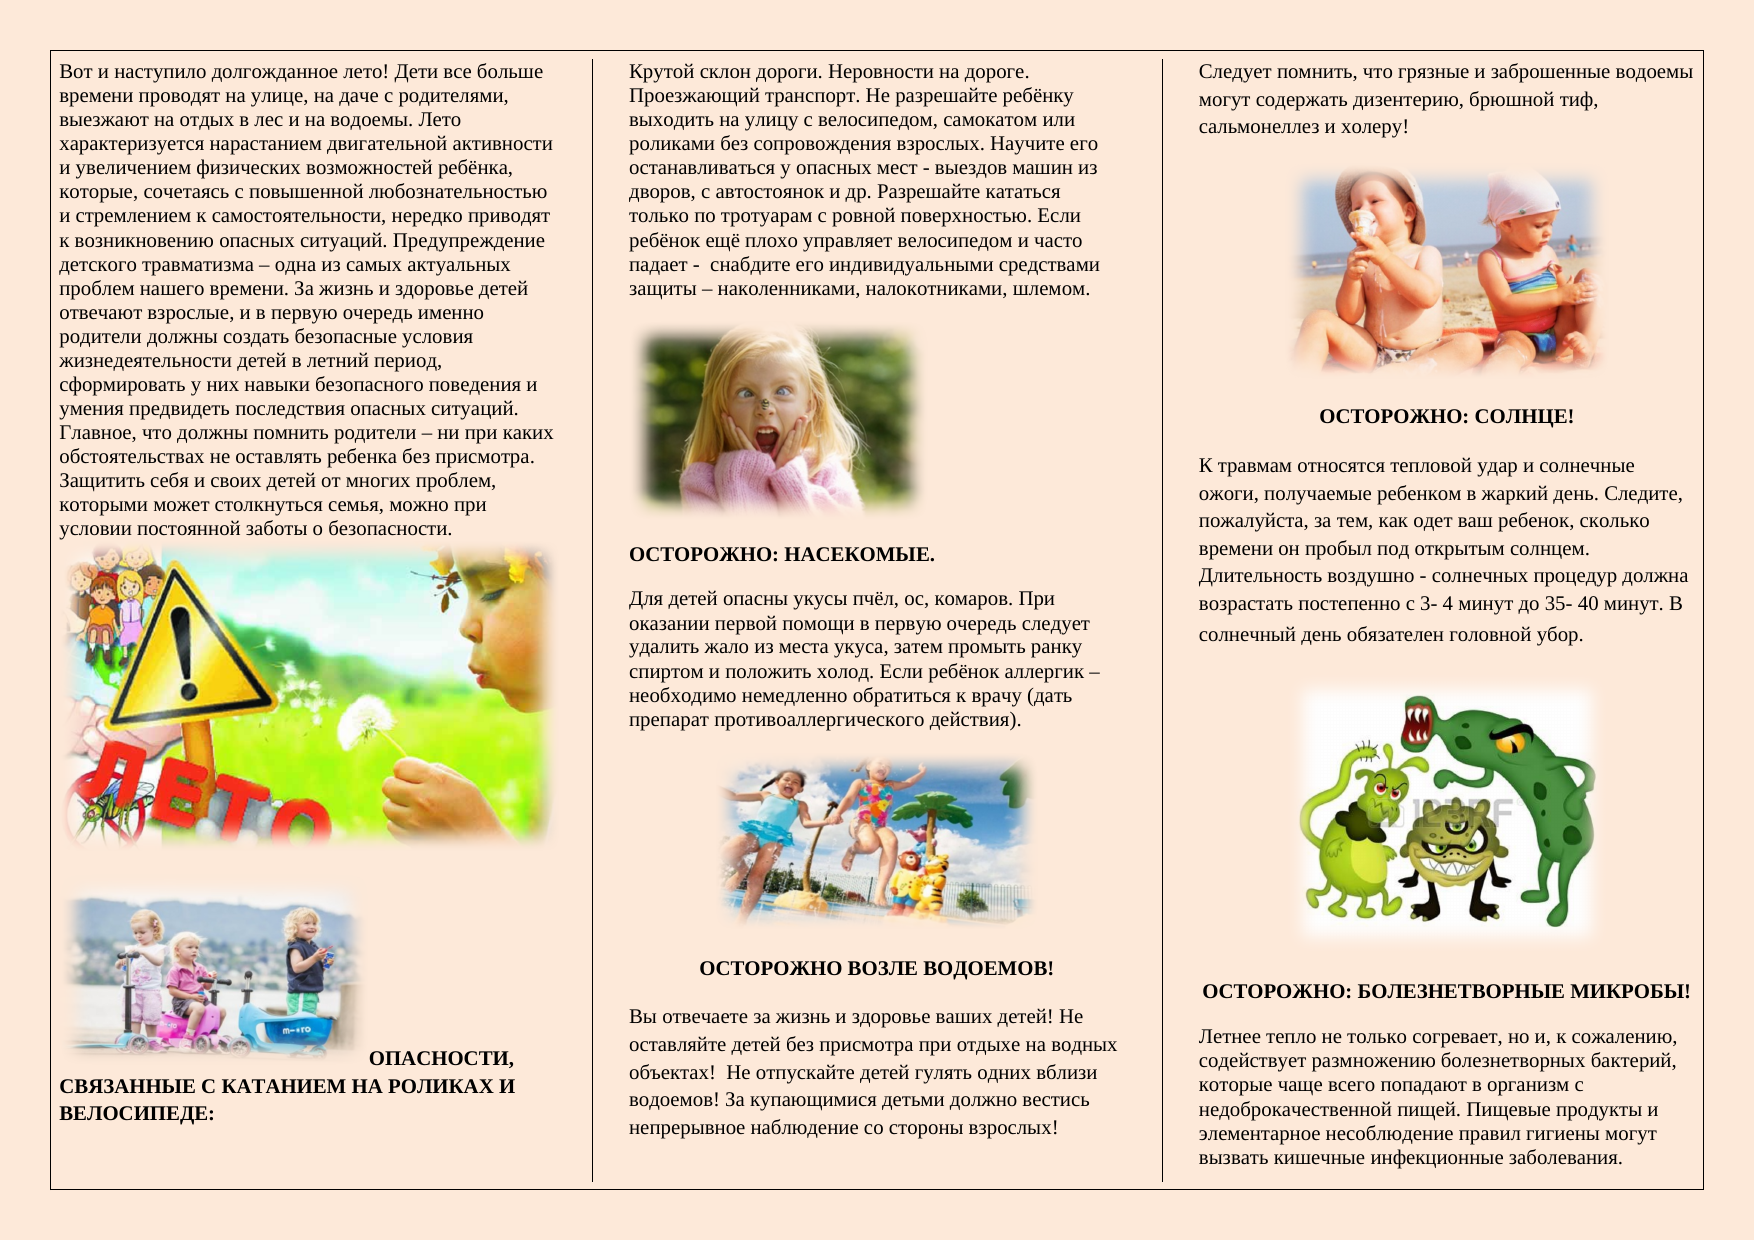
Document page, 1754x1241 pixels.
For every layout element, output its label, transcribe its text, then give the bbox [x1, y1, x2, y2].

text К травмам относятся тепловой удар и солнечные ожоги, получаемые ребенком в жаркий день. Следите, пожалуйста, за тем, как одет ваш ребенок, сколько времени он пробыл под открытым солнцем. Длительность воздушно - солнечных процедур должна возрастать постепенно с 3- 4 минут до 35- 40 минут. В солнечный день обязателен головной убор. [1199, 453, 1695, 647]
picture [744, 781, 1009, 901]
picture [1314, 192, 1580, 350]
text Летнее тепло не только согревает, но и, к сожалению, содействует размножению болезнетворных бактерий, которые чаще всего попадают в организм с недоброкачественной пищей. Пищевые продукты и элементарное несоблюдение правил гигиены могут вызвать кишечные инфекционные заболевания. [1199, 1024, 1695, 1169]
text Следует помнить, что грязные и заброшенные водоемы могут содержать дизентерию, брюшной тиф, сальмонеллез и холеру! [1199, 59, 1695, 138]
text ОСТОРОЖНО: БОЛЕЗНЕТВОРНЫЕ МИКРОБЫ! [1199, 979, 1695, 1003]
text ОСТОРОЖНО: НАСЕКОМЫЕ. [629, 541, 1125, 566]
text ОСТОРОЖНО ВОЗЛЕ ВОДОЕМОВ! [629, 956, 1125, 980]
text Вы отвечаете за жизнь и здоровье ваших детей! Не оставляйте детей без присмотра при отдыхе на водных объектах! Не отпускайте детей гулять одних вблизи водоемов! За купающимися детьми должно вестись непрерывное наблюдение со стороны взрослых! [629, 1004, 1125, 1139]
picture [89, 570, 530, 822]
text Крутой склон дороги. Неровности на дороге. Проезжающий транспорт. Не разрешайте ребёнку выходить на улицу с велосипедом, самокатом или роликами без сопровождения взрослых. Научите его останавливаться у опасных мест - выездов машин из дворов, с автостоянок и др. Разрешайте кататься только по тротуарам с ровной поверхностью. Если ребёнок ещё плохо управляет велосипедом и часто падает - снабдите его индивидуальными средствами защиты – наколенниками, налокотниками, шлемом. [629, 59, 1125, 300]
picture [89, 903, 340, 1036]
text ОСТОРОЖНО: СОЛНЦЕ! [1199, 404, 1695, 428]
picture [658, 350, 899, 492]
text Для детей опасны укусы пчёл, ос, комаров. При оказании первой помощи в первую очередь следует удалить жало из места укуса, затем промыть ранку спиртом и положить холод. Если ребёнок аллергик – необходимо немедленно обратиться к врачу (дать препарат противоаллергического действия). [629, 586, 1125, 731]
picture [1314, 701, 1581, 926]
